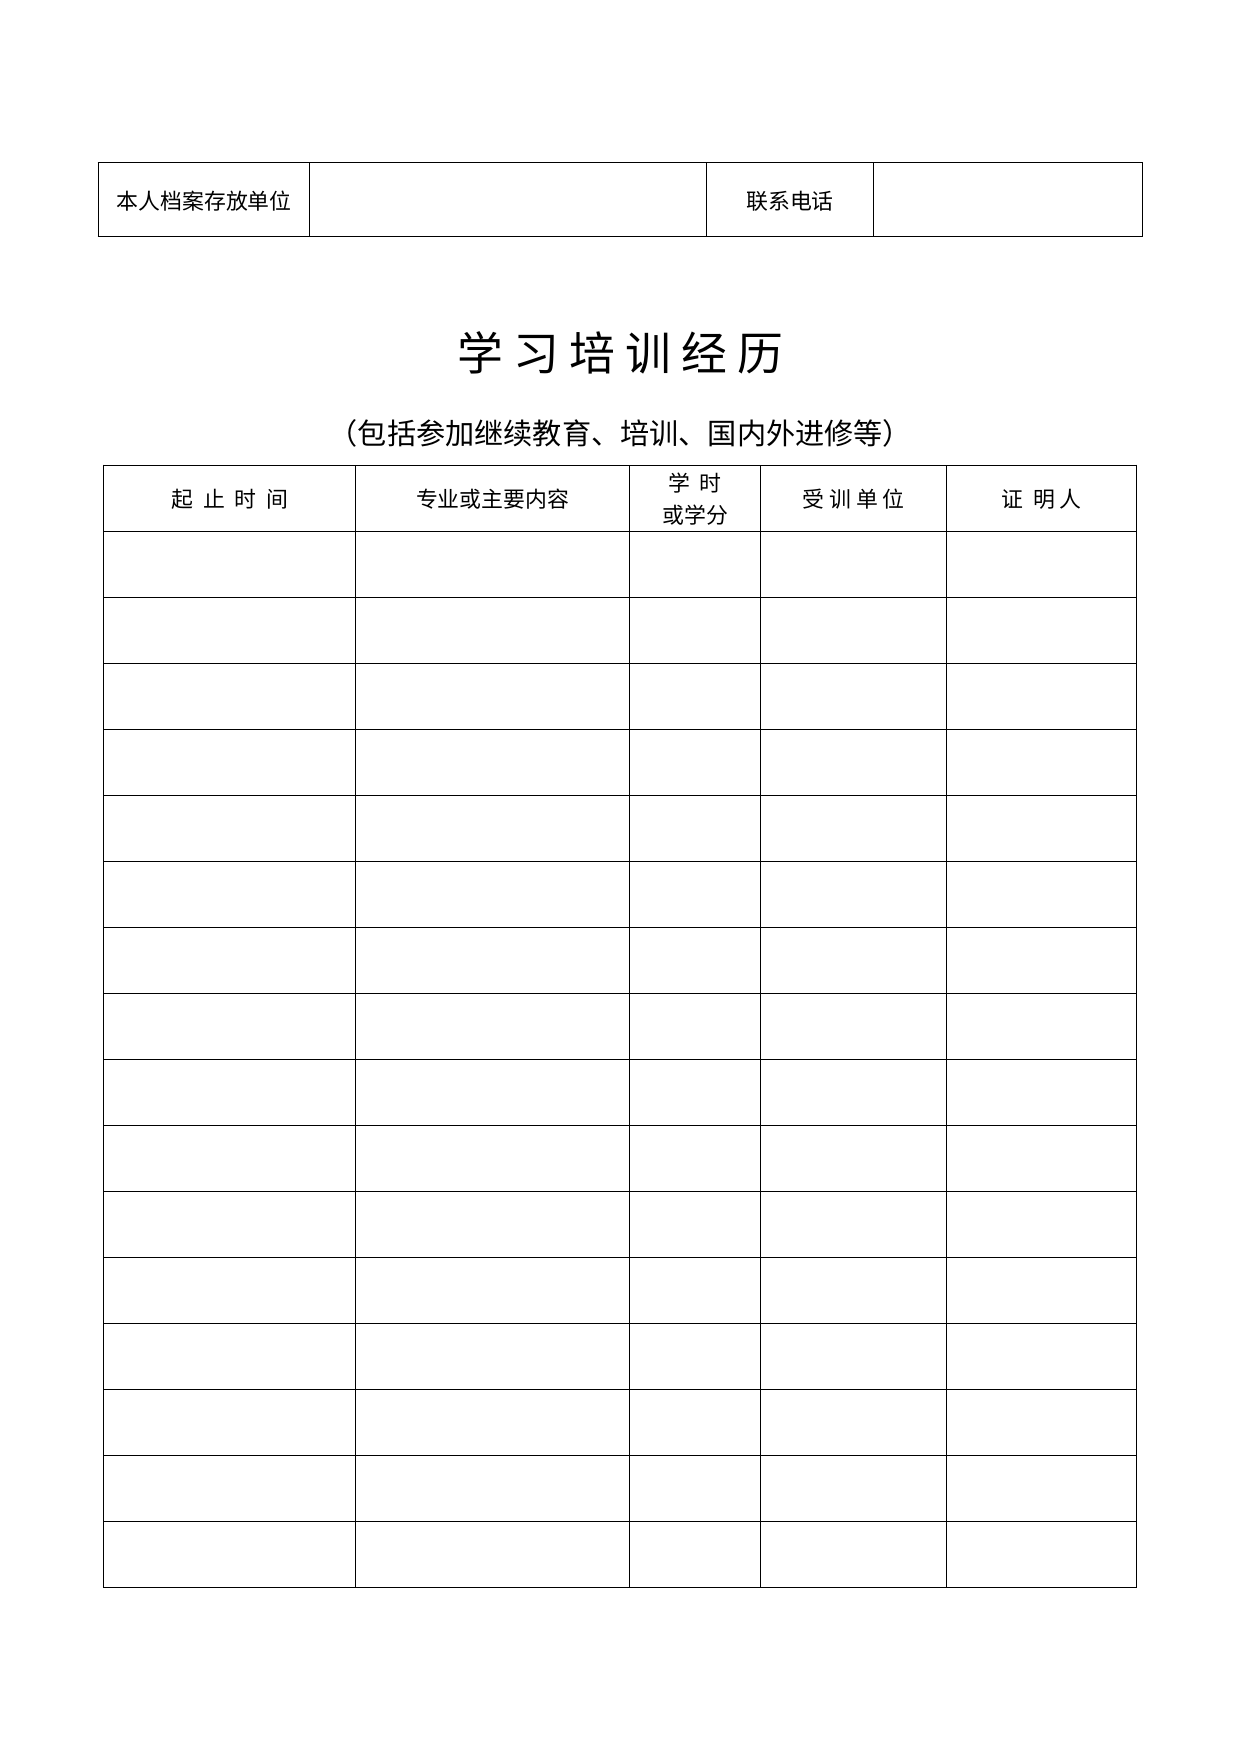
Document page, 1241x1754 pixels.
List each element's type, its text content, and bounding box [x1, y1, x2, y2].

table_cell [761, 1126, 946, 1191]
table_cell [947, 1456, 1136, 1521]
table_cell [761, 994, 946, 1059]
table_cell [104, 928, 355, 993]
table_cell [947, 664, 1136, 729]
table_cell [630, 1456, 760, 1521]
table_cell [356, 598, 629, 663]
table_cell [947, 1060, 1136, 1125]
table_cell [630, 1126, 760, 1191]
table_cell [761, 1456, 946, 1521]
table_cell [104, 1258, 355, 1323]
table_cell [104, 862, 355, 927]
table_cell [947, 1324, 1136, 1389]
table_cell [356, 862, 629, 927]
table_cell [630, 1258, 760, 1323]
table_cell [356, 796, 629, 861]
table_cell [356, 1126, 629, 1191]
table_cell [630, 862, 760, 927]
table_cell [630, 1192, 760, 1257]
table_cell [874, 163, 1142, 236]
table_cell 本人档案存放单位 [99, 163, 309, 236]
text 学 习 培 训 经 历 [187, 302, 1053, 399]
table_cell [104, 1192, 355, 1257]
table_cell [761, 1060, 946, 1125]
table_cell [947, 862, 1136, 927]
table_cell [761, 1192, 946, 1257]
table_cell [761, 796, 946, 861]
table_cell [947, 730, 1136, 795]
table_cell [761, 1258, 946, 1323]
table_cell [947, 598, 1136, 663]
table_cell [630, 532, 760, 597]
table_cell [947, 796, 1136, 861]
table_cell [104, 730, 355, 795]
table_cell [630, 1324, 760, 1389]
table_cell [356, 1258, 629, 1323]
table_cell [947, 1258, 1136, 1323]
table_cell [630, 796, 760, 861]
table_cell [104, 532, 355, 597]
table_cell [761, 1324, 946, 1389]
table_cell [104, 994, 355, 1059]
table_header 证 明 人 [947, 466, 1136, 531]
table_cell [947, 928, 1136, 993]
table_cell [104, 796, 355, 861]
table_cell [356, 1522, 629, 1587]
table_cell [356, 1324, 629, 1389]
table_cell [630, 664, 760, 729]
table_cell [356, 994, 629, 1059]
table_cell [947, 532, 1136, 597]
table_header 学 时 或学分 [630, 466, 760, 531]
table_cell [104, 664, 355, 729]
table_cell [356, 730, 629, 795]
table_cell [104, 1126, 355, 1191]
table_cell [356, 1060, 629, 1125]
table_cell [630, 928, 760, 993]
table_cell [947, 994, 1136, 1059]
table_header 起 止 时 间 [104, 466, 355, 531]
table_cell [761, 730, 946, 795]
table_cell [356, 1390, 629, 1455]
table_cell [104, 1324, 355, 1389]
table_cell [761, 1390, 946, 1455]
table_cell [104, 598, 355, 663]
table_cell [104, 1456, 355, 1521]
table_cell [104, 1390, 355, 1455]
table_cell [356, 1192, 629, 1257]
table_cell [761, 532, 946, 597]
table_cell [947, 1126, 1136, 1191]
table_cell [761, 598, 946, 663]
table_cell [104, 1060, 355, 1125]
table_cell [630, 730, 760, 795]
table_cell [947, 1192, 1136, 1257]
table_cell [947, 1522, 1136, 1587]
table_cell [630, 598, 760, 663]
table_cell [630, 1390, 760, 1455]
table_cell [356, 1456, 629, 1521]
table_cell 联系电话 [707, 163, 873, 236]
table_cell [630, 994, 760, 1059]
table_cell [947, 1390, 1136, 1455]
table_cell [356, 532, 629, 597]
text （包括参加继续教育、培训、国内外进修等） [187, 399, 1053, 464]
table_cell [310, 163, 706, 236]
table_cell [761, 928, 946, 993]
table_header 专业或主要内容 [356, 466, 629, 531]
table_cell [761, 1522, 946, 1587]
table_cell [356, 664, 629, 729]
table_cell [630, 1060, 760, 1125]
table_cell [356, 928, 629, 993]
table_cell [761, 664, 946, 729]
table_cell [761, 862, 946, 927]
table_cell [104, 1522, 355, 1587]
table_header 受 训 单 位 [761, 466, 946, 531]
table_cell [630, 1522, 760, 1587]
